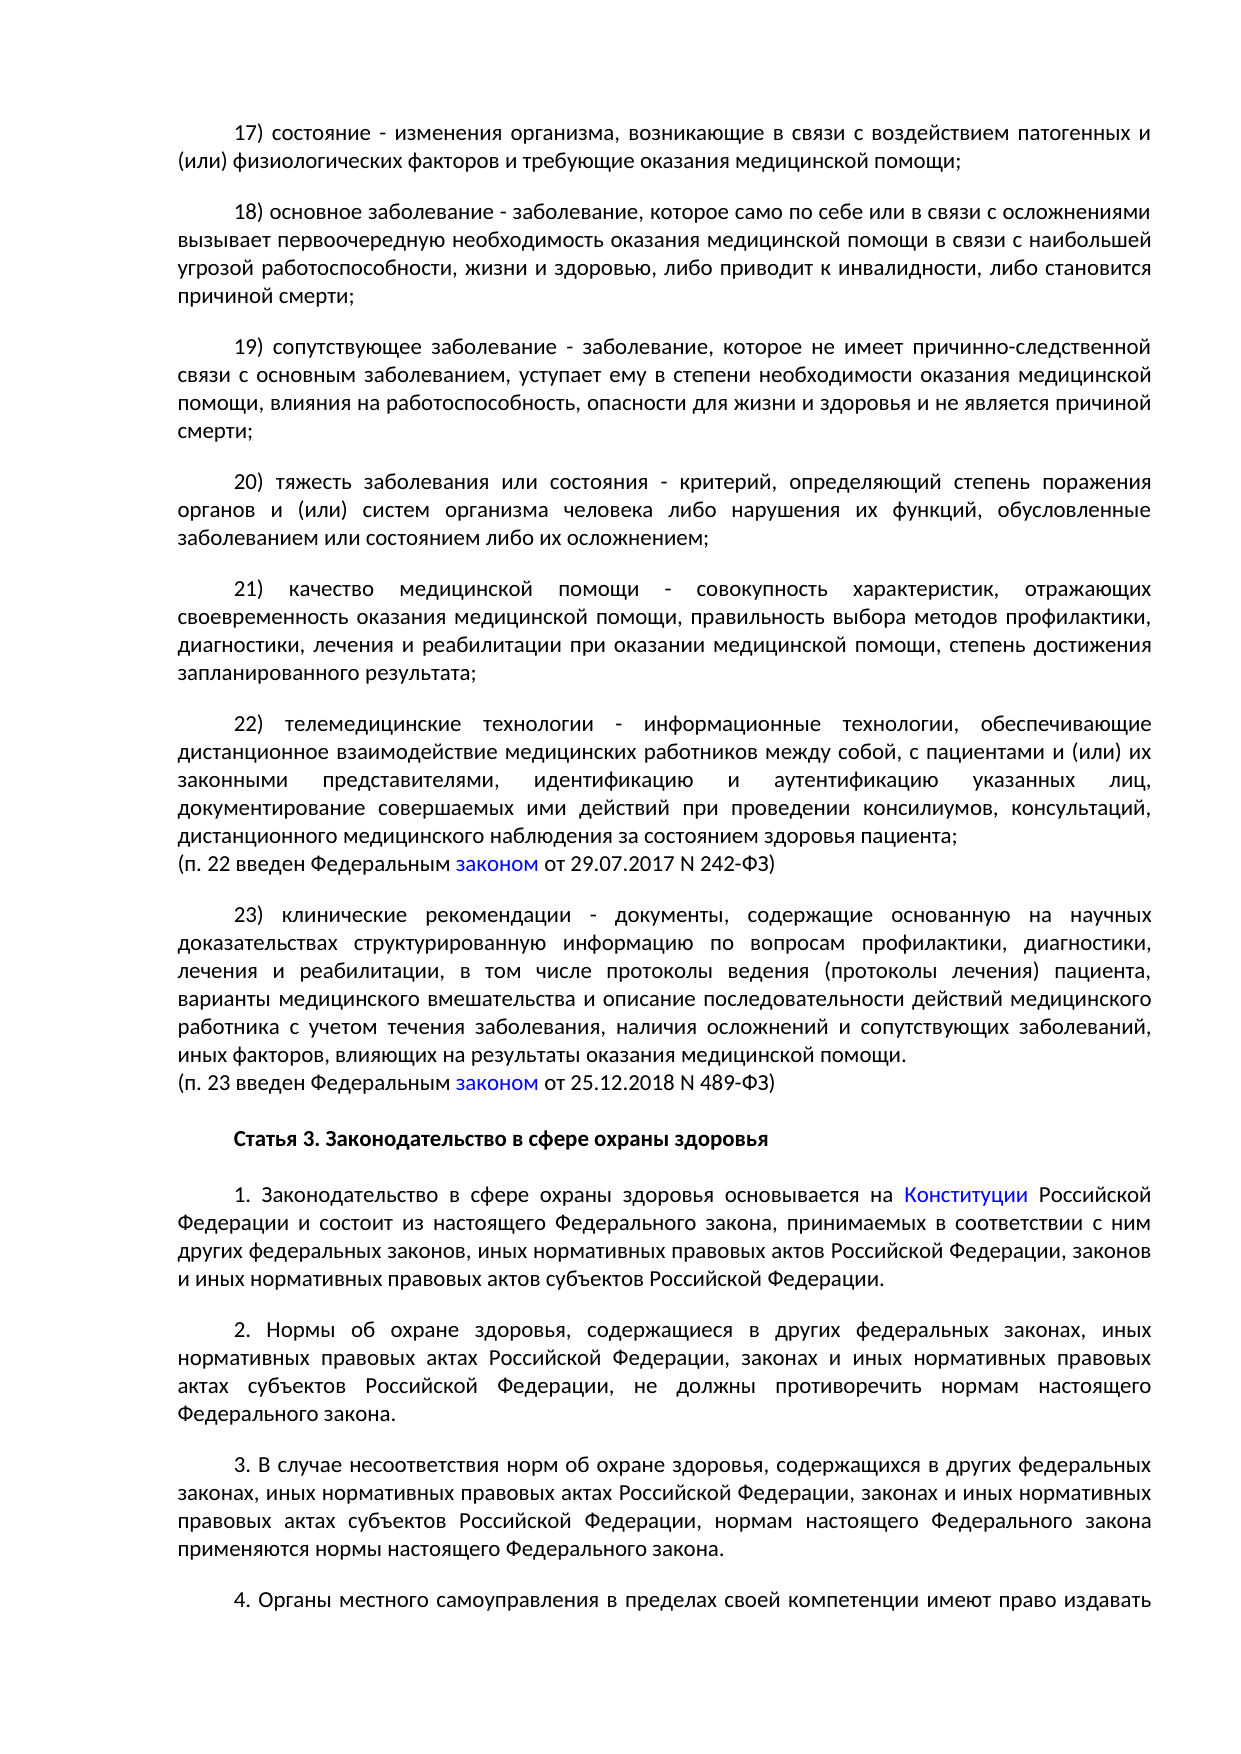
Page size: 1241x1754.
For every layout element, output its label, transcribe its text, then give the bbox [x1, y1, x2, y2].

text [177, 1585, 1152, 1613]
text (п. 23 введен Федеральным законом от 25.12.2018 N 489-ФЗ) [177, 1068, 1152, 1096]
text 17) состояние - изменения организма, возникающие в связи с воздействием патогенных и (или) физиологических факторов и требующие оказания медицинской помощи; [177, 118, 1152, 174]
text 1. Законодательство в сфере охраны здоровья основывается на Конституции Российской Федерации и состоит из настоящего Федерального закона, принимаемых в соответствии с ним других федеральных законов, иных нормативных правовых актов Российской Федерации, законов и иных нормативных правовых актов субъектов Российской Федерации. [177, 1180, 1152, 1292]
text 3. В случае несоответствия норм об охране здоровья, содержащихся в других федеральных законах, иных нормативных правовых актах Российской Федерации, законах и иных нормативных правовых актах субъектов Российской Федерации, нормам настоящего Федерального закона применяются нормы настоящего Федерального закона. [177, 1450, 1152, 1562]
text 21) качество медицинской помощи - совокупность характеристик, отражающих своевременность оказания медицинской помощи, правильность выбора методов профилактики, диагностики, лечения и реабилитации при оказании медицинской помощи, степень достижения запланированного результата; [177, 574, 1152, 686]
text 2. Нормы об охране здоровья, содержащиеся в других федеральных законах, иных нормативных правовых актах Российской Федерации, законах и иных нормативных правовых актах субъектов Российской Федерации, не должны противоречить нормам настоящего Федерального закона. [177, 1315, 1152, 1427]
text 22) телемедицинские технологии - информационные технологии, обеспечивающие дистанционное взаимодействие медицинских работников между собой, с пациентами и (или) их законными представителями, идентификацию и аутентификацию указанных лиц, документирование совершаемых ими действий при проведении консилиумов, консультаций, дистанционного медицинского наблюдения за состоянием здоровья пациента; [177, 709, 1152, 849]
title Статья 3. Законодательство в сфере охраны здоровья [177, 1124, 1152, 1152]
text 20) тяжесть заболевания или состояния - критерий, определяющий степень поражения органов и (или) систем организма человека либо нарушения их функций, обусловленные заболеванием или состоянием либо их осложнением; [177, 467, 1152, 551]
text 18) основное заболевание - заболевание, которое само по себе или в связи с осложнениями вызывает первоочередную необходимость оказания медицинской помощи в связи с наибольшей угрозой работоспособности, жизни и здоровью, либо приводит к инвалидности, либо становится причиной смерти; [177, 197, 1152, 309]
text 23) клинические рекомендации - документы, содержащие основанную на научных доказательствах структурированную информацию по вопросам профилактики, диагностики, лечения и реабилитации, в том числе протоколы ведения (протоколы лечения) пациента, варианты медицинского вмешательства и описание последовательности действий медицинского работника с учетом течения заболевания, наличия осложнений и сопутствующих заболеваний, иных факторов, влияющих на результаты оказания медицинской помощи. [177, 900, 1152, 1068]
text (п. 22 введен Федеральным законом от 29.07.2017 N 242-ФЗ) [177, 849, 1152, 877]
text 19) сопутствующее заболевание - заболевание, которое не имеет причинно-следственной связи с основным заболеванием, уступает ему в степени необходимости оказания медицинской помощи, влияния на работоспособность, опасности для жизни и здоровья и не является причиной смерти; [177, 332, 1152, 444]
